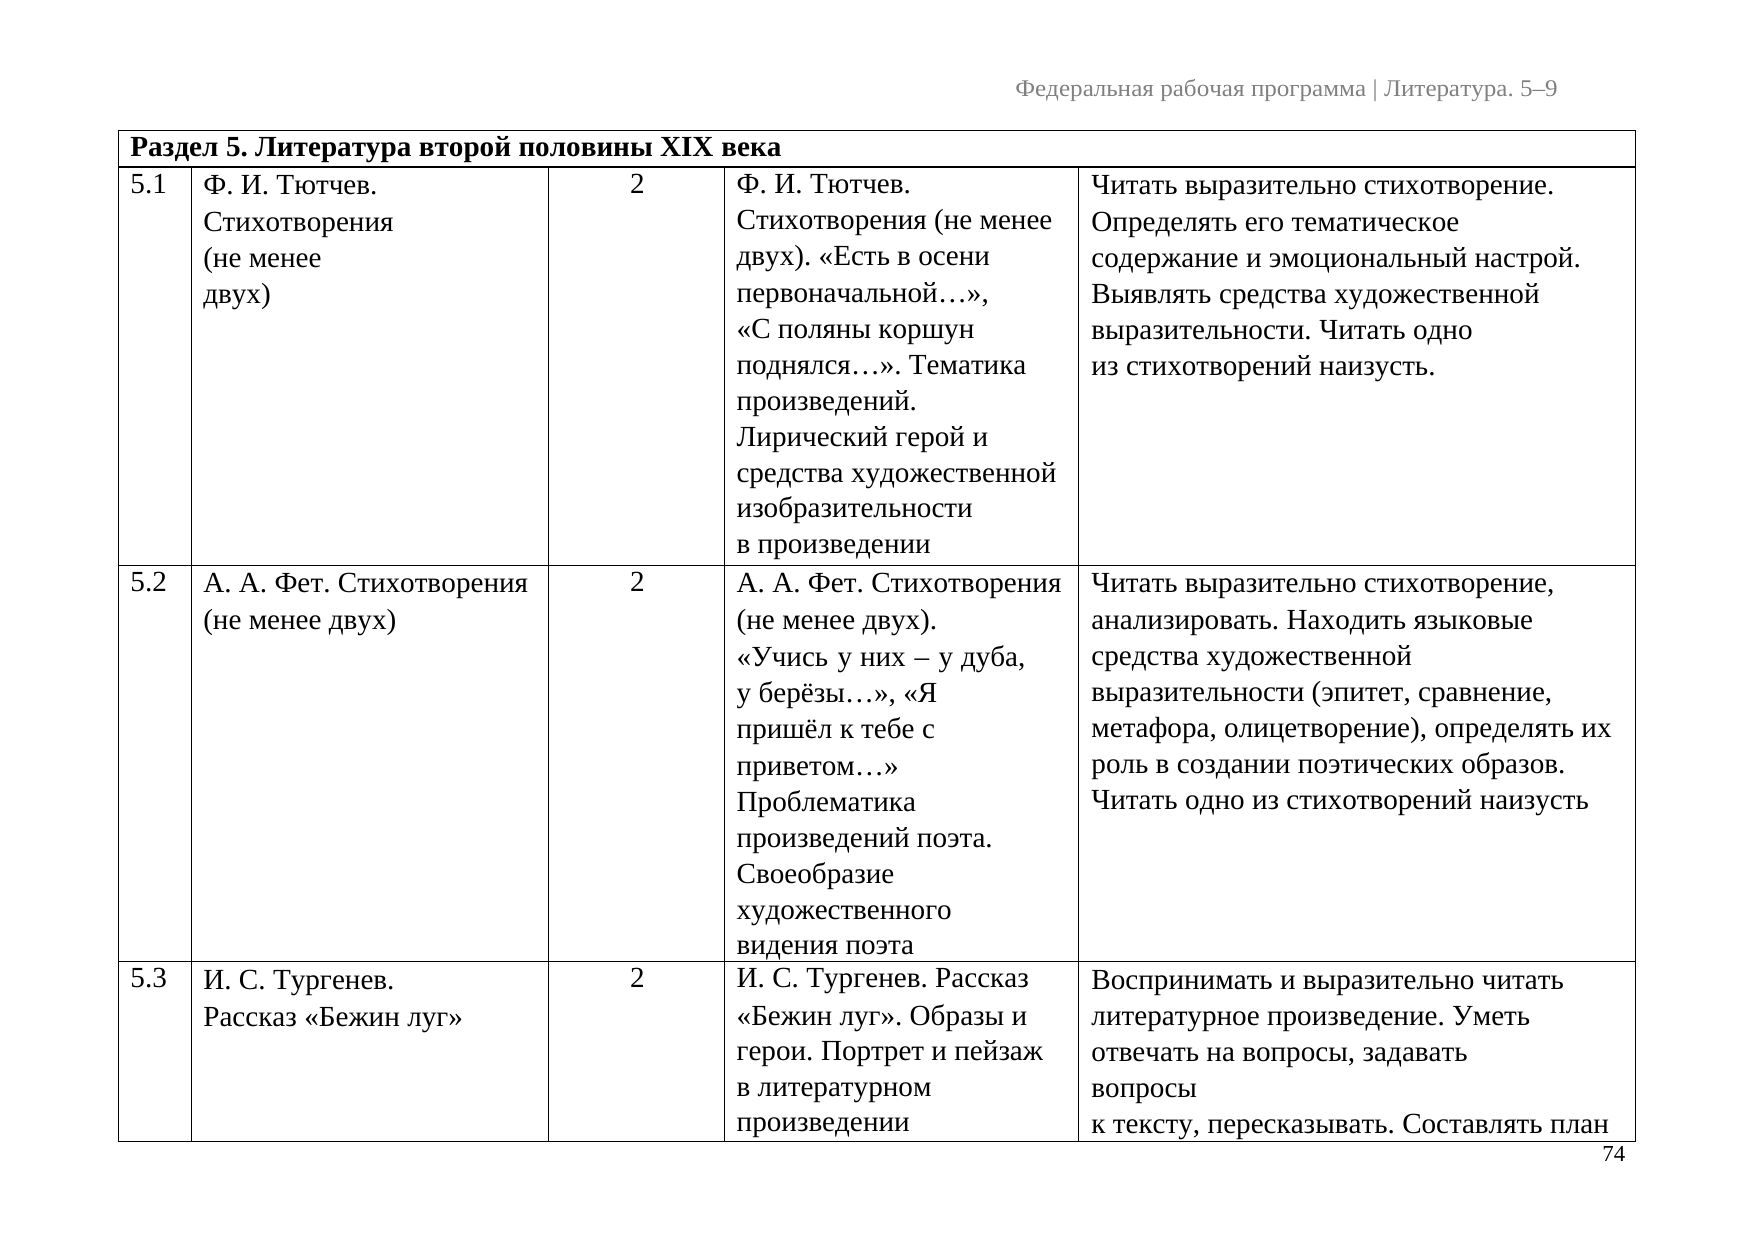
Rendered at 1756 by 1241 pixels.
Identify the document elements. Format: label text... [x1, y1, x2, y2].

table_cell Ф. И. Тютчев. Стихотворения (не менее двух) [192, 168, 548, 564]
table_cell 5.3 [119, 962, 191, 1141]
table_cell А. А. Фет. Стихотворения (не менее двух). «Учись у них – у дуба, у берёзы…», «Я пришёл к тебе с приветом…» Проблематика произведений поэта. Своеобразие художественного видения поэта [725, 566, 1078, 961]
table_header Раздел 5. Литература второй половины XIX века [119, 131, 1635, 166]
table_cell Ф. И. Тютчев. Стихотворения (не менее двух). «Есть в осени первоначальной…», «С поляны коршун поднялся…». Тематика произведений. Лирический герой и средства художественной изобразительности в произведении [725, 168, 1078, 564]
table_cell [725, 962, 1078, 1141]
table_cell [1079, 962, 1635, 1141]
table_cell 5.1 [119, 168, 191, 564]
table_cell Читать выразительно стихотворение, анализировать. Находить языковые средства художественной выразительности (эпитет, сравнение, метафора, олицетворение), определять их роль в создании поэтических образов. Читать одно из стихотворений наизусть [1079, 566, 1635, 961]
table_cell 2 [549, 168, 724, 564]
table_cell 2 [549, 962, 724, 1141]
table_cell Читать выразительно стихотворение. Определять его тематическое содержание и эмоциональный настрой. Выявлять средства художественной выразительности. Читать одно из стихотворений наизусть. [1079, 168, 1635, 564]
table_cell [192, 962, 548, 1141]
table_cell А. А. Фет. Стихотворения (не менее двух) [192, 566, 548, 961]
table_cell 5.2 [119, 566, 191, 961]
table_cell 2 [549, 566, 724, 961]
